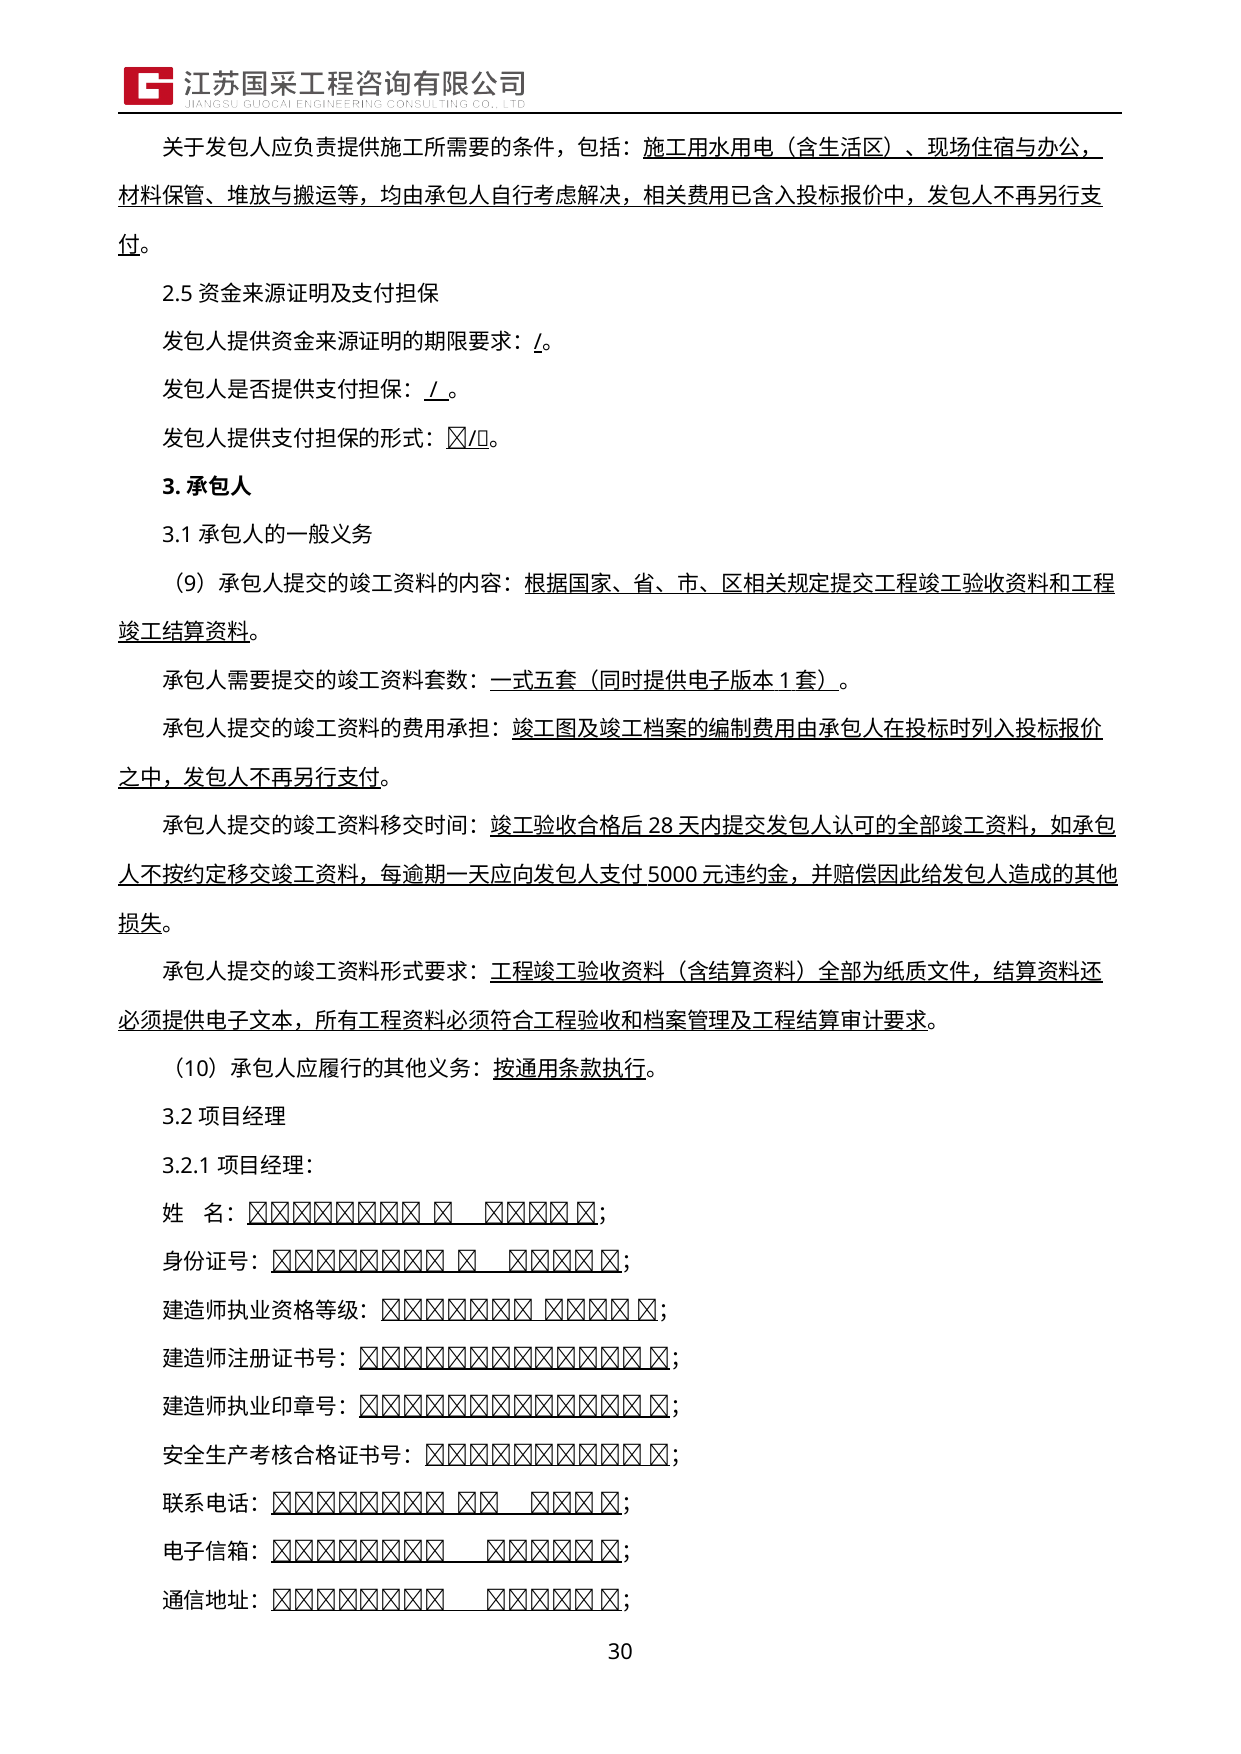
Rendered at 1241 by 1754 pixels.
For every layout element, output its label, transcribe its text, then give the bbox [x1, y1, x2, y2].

text 承包人需要提交的竣工资料套数：一式五套（同时提供电子版本1套）。 [118, 662, 1122, 695]
text 关于发包人应负责提供施工所需要的条件，包括：施工用水用电（含生活区）、现场住宿与办公，材料保管、堆放与搬运等，均由承包人自行考虑解决，相关费用已含入投标报价中，发包人不再另行支付。 [118, 129, 1122, 259]
text 建造师执业印章号： ； [118, 1389, 1122, 1421]
text 联系电话：   ； [118, 1486, 1122, 1518]
text 发包人是否提供支付担保： / 。 [118, 372, 1122, 404]
text 建造师执业资格等级：  ； [118, 1292, 1122, 1325]
text 2.5 资金来源证明及支付担保 [118, 275, 1122, 308]
text 建造师注册证书号： ； [118, 1341, 1122, 1373]
text 承包人提交的竣工资料形式要求：工程竣工验收资料（含结算资料）全部为纸质文件，结算资料还必须提供电子文本，所有工程资料必须符合工程验收和档案管理及工程结算审计要求。 [118, 953, 1122, 1035]
picture [121, 64, 175, 107]
text 通信地址：  ； [118, 1582, 1122, 1615]
text 承包人提交的竣工资料的费用承担：竣工图及竣工档案的编制费用由承包人在投标时列入投标报价之中，发包人不再另行支付。 [118, 711, 1122, 792]
text 身份证号：   ； [118, 1244, 1122, 1276]
text 3.2 项目经理 [118, 1099, 1122, 1131]
text 发包人提供资金来源证明的期限要求：/。 [118, 323, 1122, 356]
text 电子信箱：  ； [118, 1534, 1122, 1566]
text 3.1 承包人的一般义务 [118, 517, 1122, 549]
text 3.2.1 项目经理： [118, 1147, 1122, 1180]
picture [181, 66, 528, 112]
text 姓 名：   ； [118, 1196, 1122, 1228]
text （10）承包人应履行的其他义务：按通用条款执行。 [118, 1051, 1122, 1083]
text 安全生产考核合格证书号： ； [118, 1437, 1122, 1470]
text 3. 承包人 [118, 468, 1122, 501]
text 发包人提供支付担保的形式：/。 [118, 420, 1122, 453]
text 承包人提交的竣工资料移交时间：竣工验收合格后 28 天内提交发包人认可的全部竣工资料，如承包人不按约定移交竣工资料，每逾期一天应向发包人支付5000元违约金，并赔偿因此给发包人造成的其他损失。 [118, 808, 1122, 938]
text （9）承包人提交的竣工资料的内容：根据国家、省、市、区相关规定提交工程竣工验收资料和工程竣工结算资料。 [118, 565, 1122, 646]
